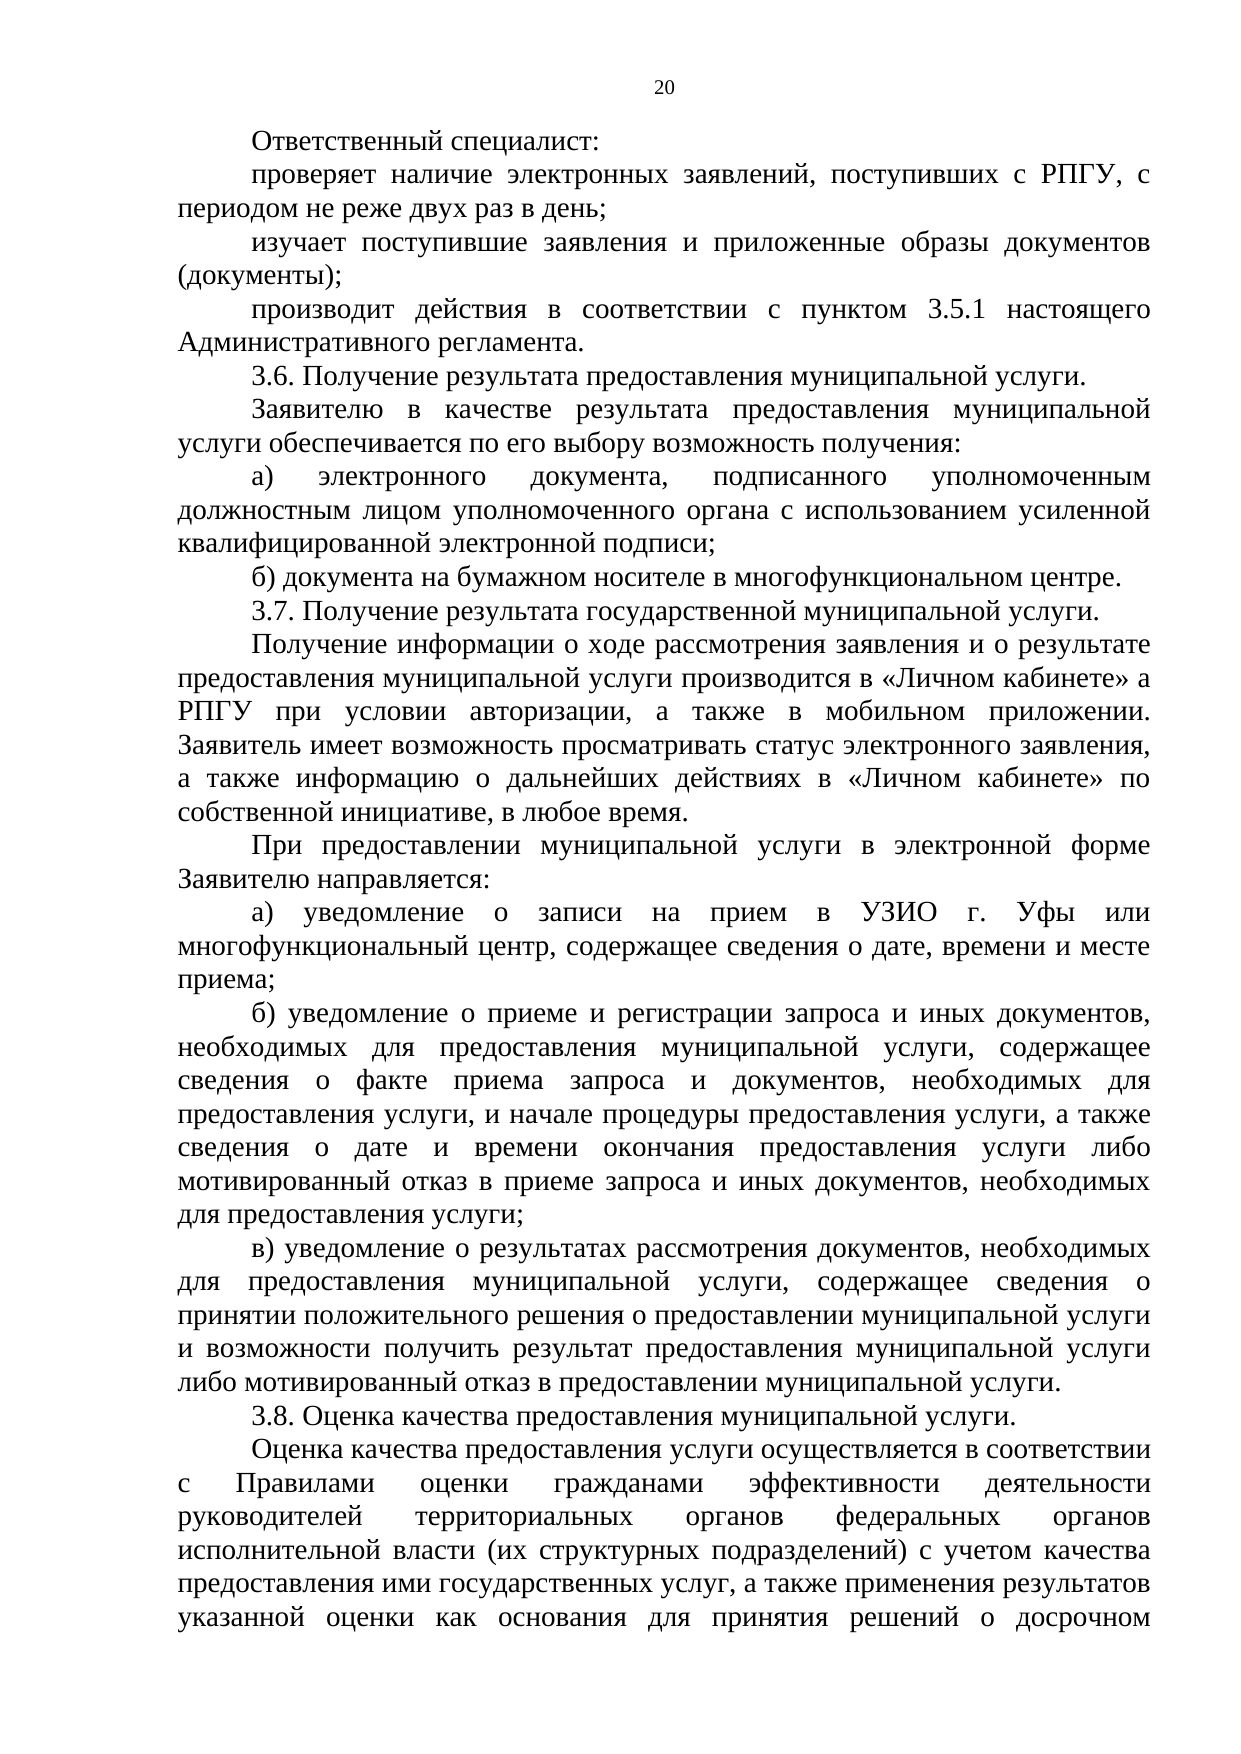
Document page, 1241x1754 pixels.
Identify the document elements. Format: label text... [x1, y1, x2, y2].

text Заявителю в качестве результата предоставления муниципальной услуги обеспечивается по его выбору возможность получения: [177, 391, 1152, 458]
text 3.6. Получение результата предоставления муниципальной услуги. [177, 358, 1152, 391]
text производит действия в соответствии с пунктом 3.5.1 настоящего Административного регламента. [177, 291, 1152, 358]
text а) электронного документа, подписанного уполномоченным должностным лицом уполномоченного органа с использованием усиленной квалифицированной электронной подписи; [177, 458, 1152, 559]
text а) уведомление о записи на прием в УЗИО г. Уфы или многофункциональный центр, содержащее сведения о дате, времени и месте приема; [177, 894, 1152, 995]
text в) уведомление о результатах рассмотрения документов, необходимых для предоставления муниципальной услуги, содержащее сведения о принятии положительного решения о предоставлении муниципальной услуги и возможности получить результат предоставления муниципальной услуги либо мотивированный отказ в предоставлении муниципальной услуги. [177, 1230, 1152, 1398]
text проверяет наличие электронных заявлений, поступивших с РПГУ, с периодом не реже двух раз в день; [177, 157, 1152, 224]
text Получение информации о ходе рассмотрения заявления и о результате предоставления муниципальной услуги производится в «Личном кабинете» а РПГУ при условии авторизации, а также в мобильном приложении. Заявитель имеет возможность просматривать статус электронного заявления, а также информацию о дальнейших действиях в «Личном кабинете» по собственной инициативе, в любое время. [177, 626, 1152, 827]
text 3.8. Оценка качества предоставления муниципальной услуги. [177, 1398, 1152, 1431]
text Ответственный специалист: [177, 123, 1152, 157]
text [177, 1431, 1152, 1632]
text При предоставлении муниципальной услуги в электронной форме Заявителю направляется: [177, 827, 1152, 894]
text 3.7. Получение результата государственной муниципальной услуги. [177, 593, 1152, 626]
text изучает поступившие заявления и приложенные образы документов (документы); [177, 224, 1152, 291]
text б) уведомление о приеме и регистрации запроса и иных документов, необходимых для предоставления муниципальной услуги, содержащее сведения о факте приема запроса и документов, необходимых для предоставления услуги, и начале процедуры предоставления услуги, а также сведения о дате и времени окончания предоставления услуги либо мотивированный отказ в приеме запроса и иных документов, необходимых для предоставления услуги; [177, 995, 1152, 1230]
text б) документа на бумажном носителе в многофункциональном центре. [177, 559, 1152, 593]
